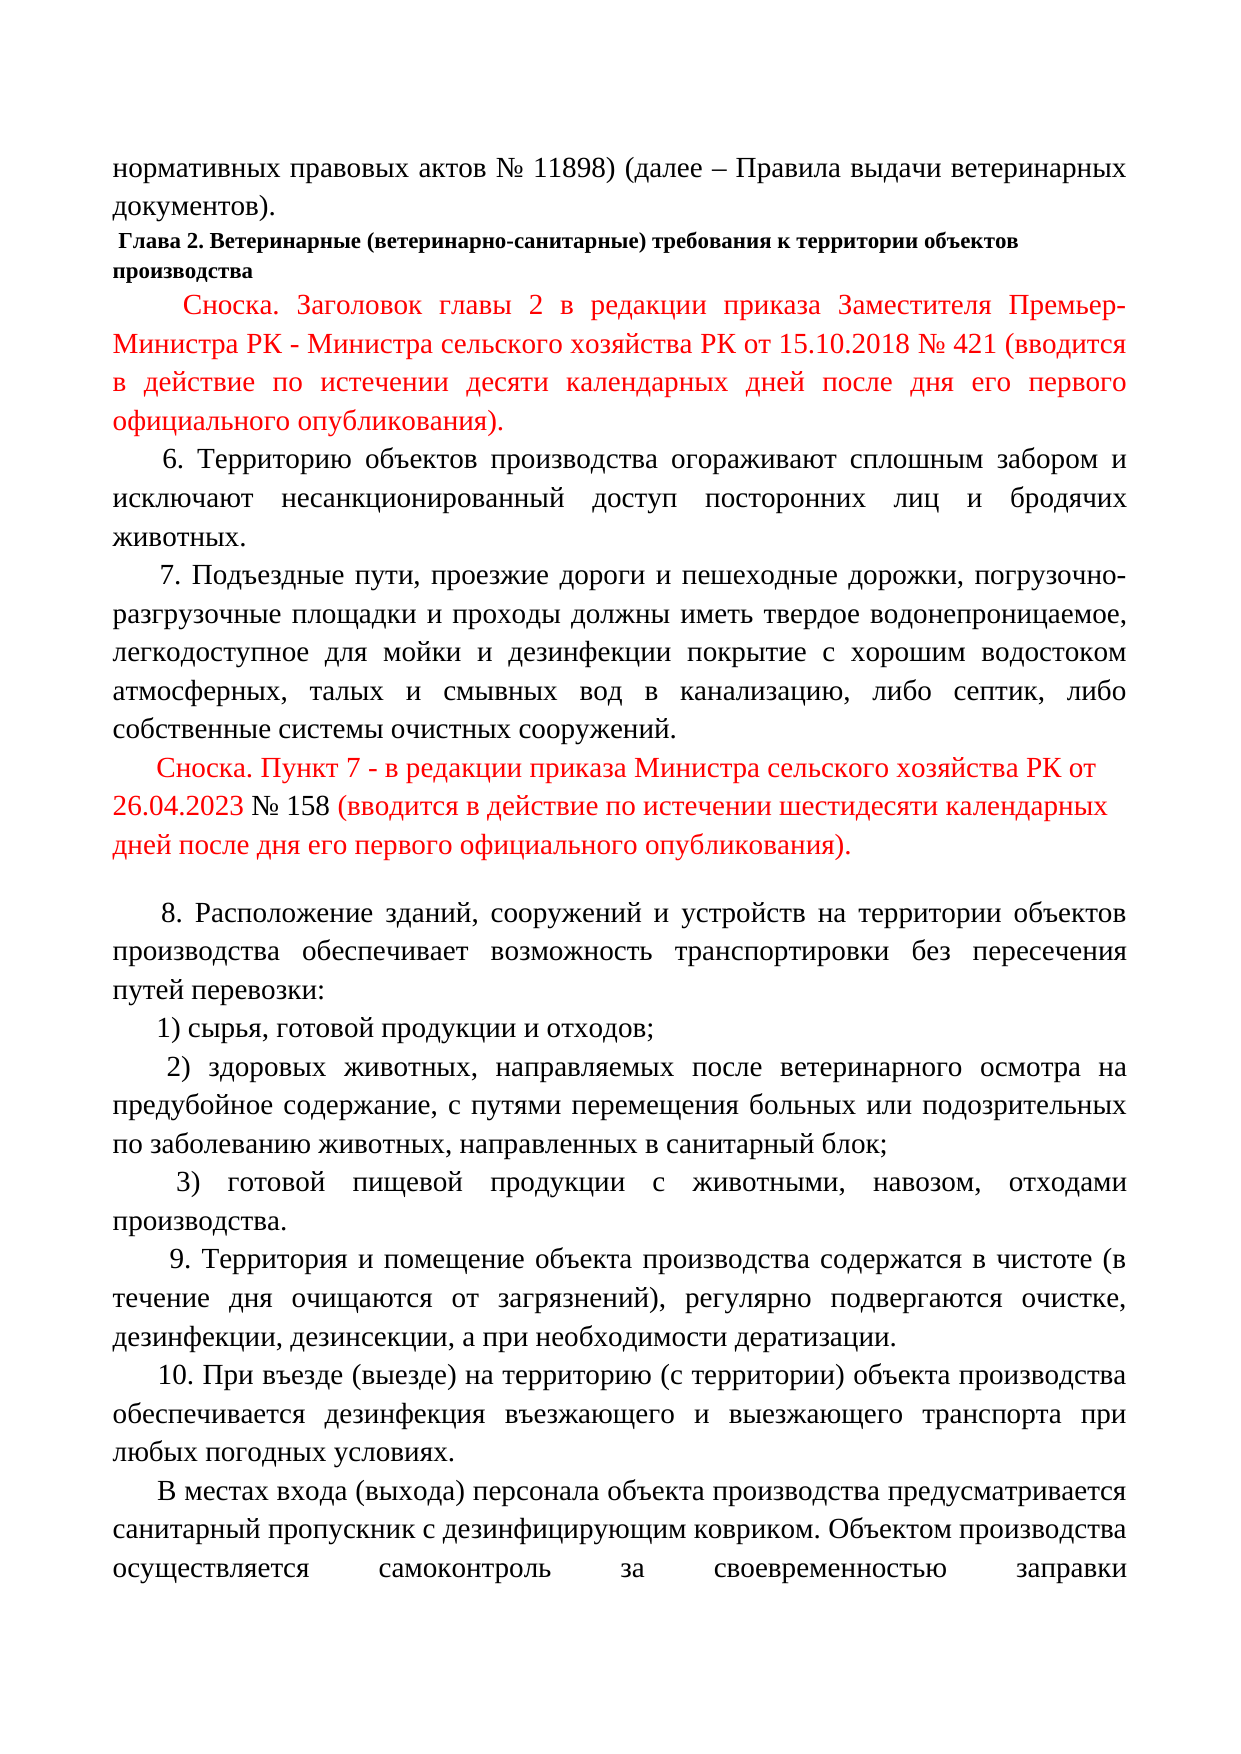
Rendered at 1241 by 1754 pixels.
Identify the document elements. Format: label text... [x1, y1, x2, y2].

text 10. При въезде (выезде) на территорию (с территории) объекта производства обеспечивается дезинфекция въезжающего и выезжающего транспорта при любых погодных условиях. [112, 1357, 1128, 1468]
text 8. Расположение зданий, сооружений и устройств на территории объектов производства обеспечивает возможность транспортировки без пересечения путей перевозки: [112, 895, 1128, 1005]
text Сноска. Пункт 7 - в редакции приказа Министра сельского хозяйства РК от 26.04.2023 № 158 (вводится в действие по истечении шестидесяти календарных дней после дня его первого официального опубликования). [112, 750, 1128, 891]
text 7. Подъездные пути, проезжие дороги и пешеходные дорожки, погрузочно-разгрузочные площадки и проходы должны иметь твердое водонепроницаемое, легкодоступное для мойки и дезинфекции покрытие с хорошим водостоком атмосферных, талых и смывных вод в канализацию, либо септик, либо собственные системы очистных сооружений. [112, 557, 1128, 745]
text Сноска. Заголовок главы 2 в редакции приказа Заместителя Премьер-Министра РК - Министра сельского хозяйства РК от 15.10.2018 № 421 (вводится в действие по истечении десяти календарных дней после дня его первого официального опубликования). [112, 287, 1128, 437]
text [112, 150, 1128, 222]
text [112, 1473, 1128, 1583]
text Глава 2. Ветеринарные (ветеринарно-санитарные) требования к территории объектов производства [112, 227, 1128, 284]
text 9. Территория и помещение объекта производства содержатся в чистоте (в течение дня очищаются от загрязнений), регулярно подвергаются очистке, дезинфекции, дезинсекции, а при необходимости дератизации. [112, 1242, 1128, 1352]
text 6. Территорию объектов производства огораживают сплошным забором и исключают несанкционированный доступ посторонних лиц и бродячих животных. [112, 442, 1128, 552]
text 1) сырья, готовой продукции и отходов; [112, 1010, 1128, 1044]
text 3) готовой пищевой продукции с животными, навозом, отходами производства. [112, 1164, 1128, 1237]
text 2) здоровых животных, направляемых после ветеринарного осмотра на предубойное содержание, с путями перемещения больных или подозрительных по заболеванию животных, направленных в санитарный блок; [112, 1049, 1128, 1159]
